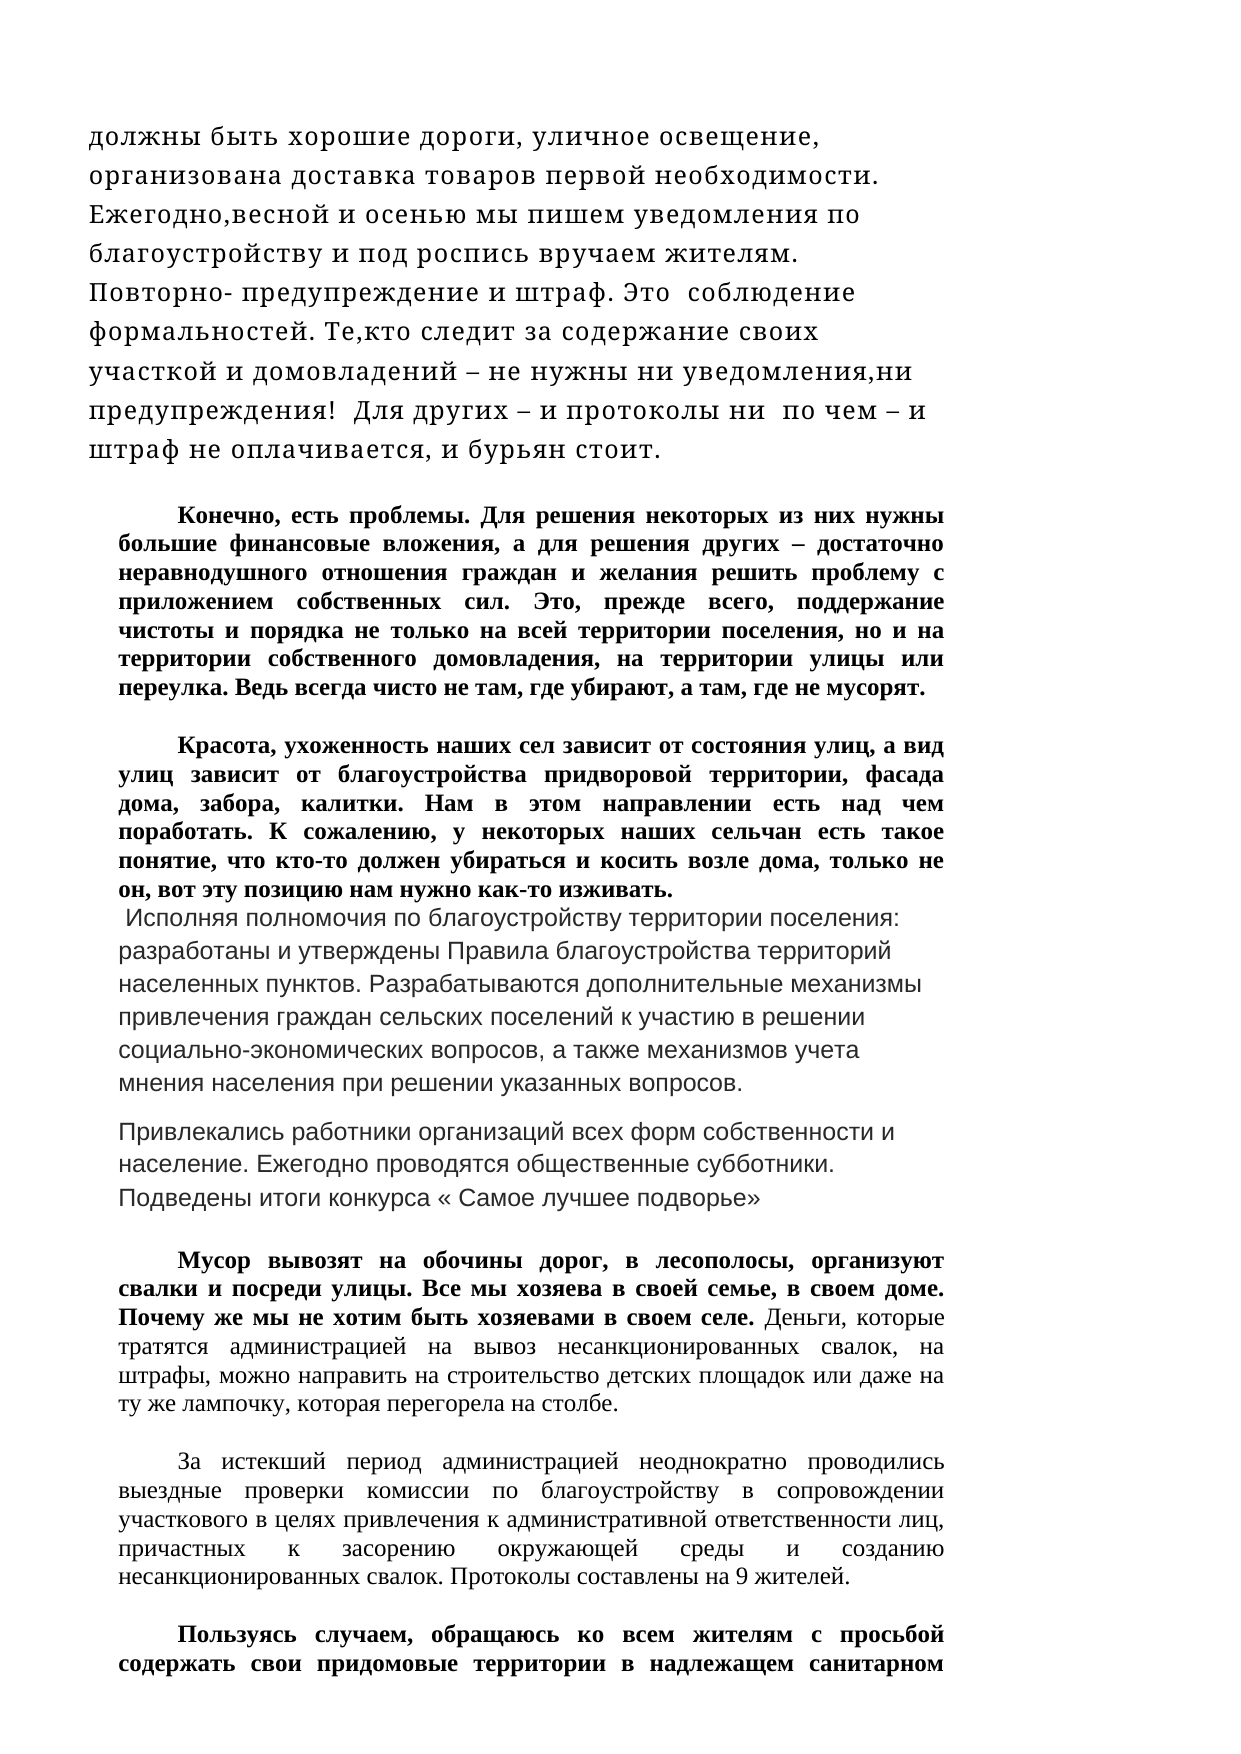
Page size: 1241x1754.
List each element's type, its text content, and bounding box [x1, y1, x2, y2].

text Привлекались работники организаций всех форм собственности и население. Ежегодно проводятся общественные субботники. Подведены итоги конкурса « Самое лучшее подворье» [118, 1116, 945, 1211]
text Конечно, есть проблемы. Для решения некоторых из них нужны большие финансовые вложения, а для решения других – достаточно неравнодушного отношения граждан и желания решить проблему с приложением собственных сил. Это, прежде всего, поддержание чистоты и порядка не только на всей территории поселения, но и на территории собственного домовладения, на территории улицы или переулка. Ведь всегда чисто не там, где убирают, а там, где не мусорят. [118, 500, 945, 701]
text За истекший период администрацией неоднократно проводились выездные проверки комиссии по благоустройству в сопровождении участкового в целях привлечения к административной ответственности лиц, причастных к засорению окружающей среды и созданию несанкционированных свалок. Протоколы составлены на 9 жителей. [118, 1446, 945, 1590]
text Красота, ухоженность наших сел зависит от состояния улиц, а вид улиц зависит от благоустройства придворовой территории, фасада дома, забора, калитки. Нам в этом направлении есть над чем поработать. К сожалению, у некоторых наших сельчан есть такое понятие, что кто-то должен убираться и косить возле дома, только не он, вот эту позицию нам нужно как-то изживать. [118, 730, 945, 903]
text Исполняя полномочия по благоустройству территории поселения: разработаны и утверждены Правила благоустройства территорий населенных пунктов. Разрабатываются дополнительные механизмы привлечения граждан сельских поселений к участию в решении социально-экономических вопросов, а также механизмов учета мнения населения при решении указанных вопросов. [118, 903, 945, 1097]
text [88, 118, 945, 466]
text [118, 1619, 945, 1677]
text Мусор вывозят на обочины дорог, в лесополосы, организуют свалки и посреди улицы. Все мы хозяева в своей семье, в своем доме. Почему же мы не хотим быть хозяевами в своем селе. Деньги, которые тратятся администрацией на вывоз несанкционированных свалок, на штрафы, можно направить на строительство детских площадок или даже на ту же лампочку, которая перегорела на столбе. [118, 1245, 945, 1417]
